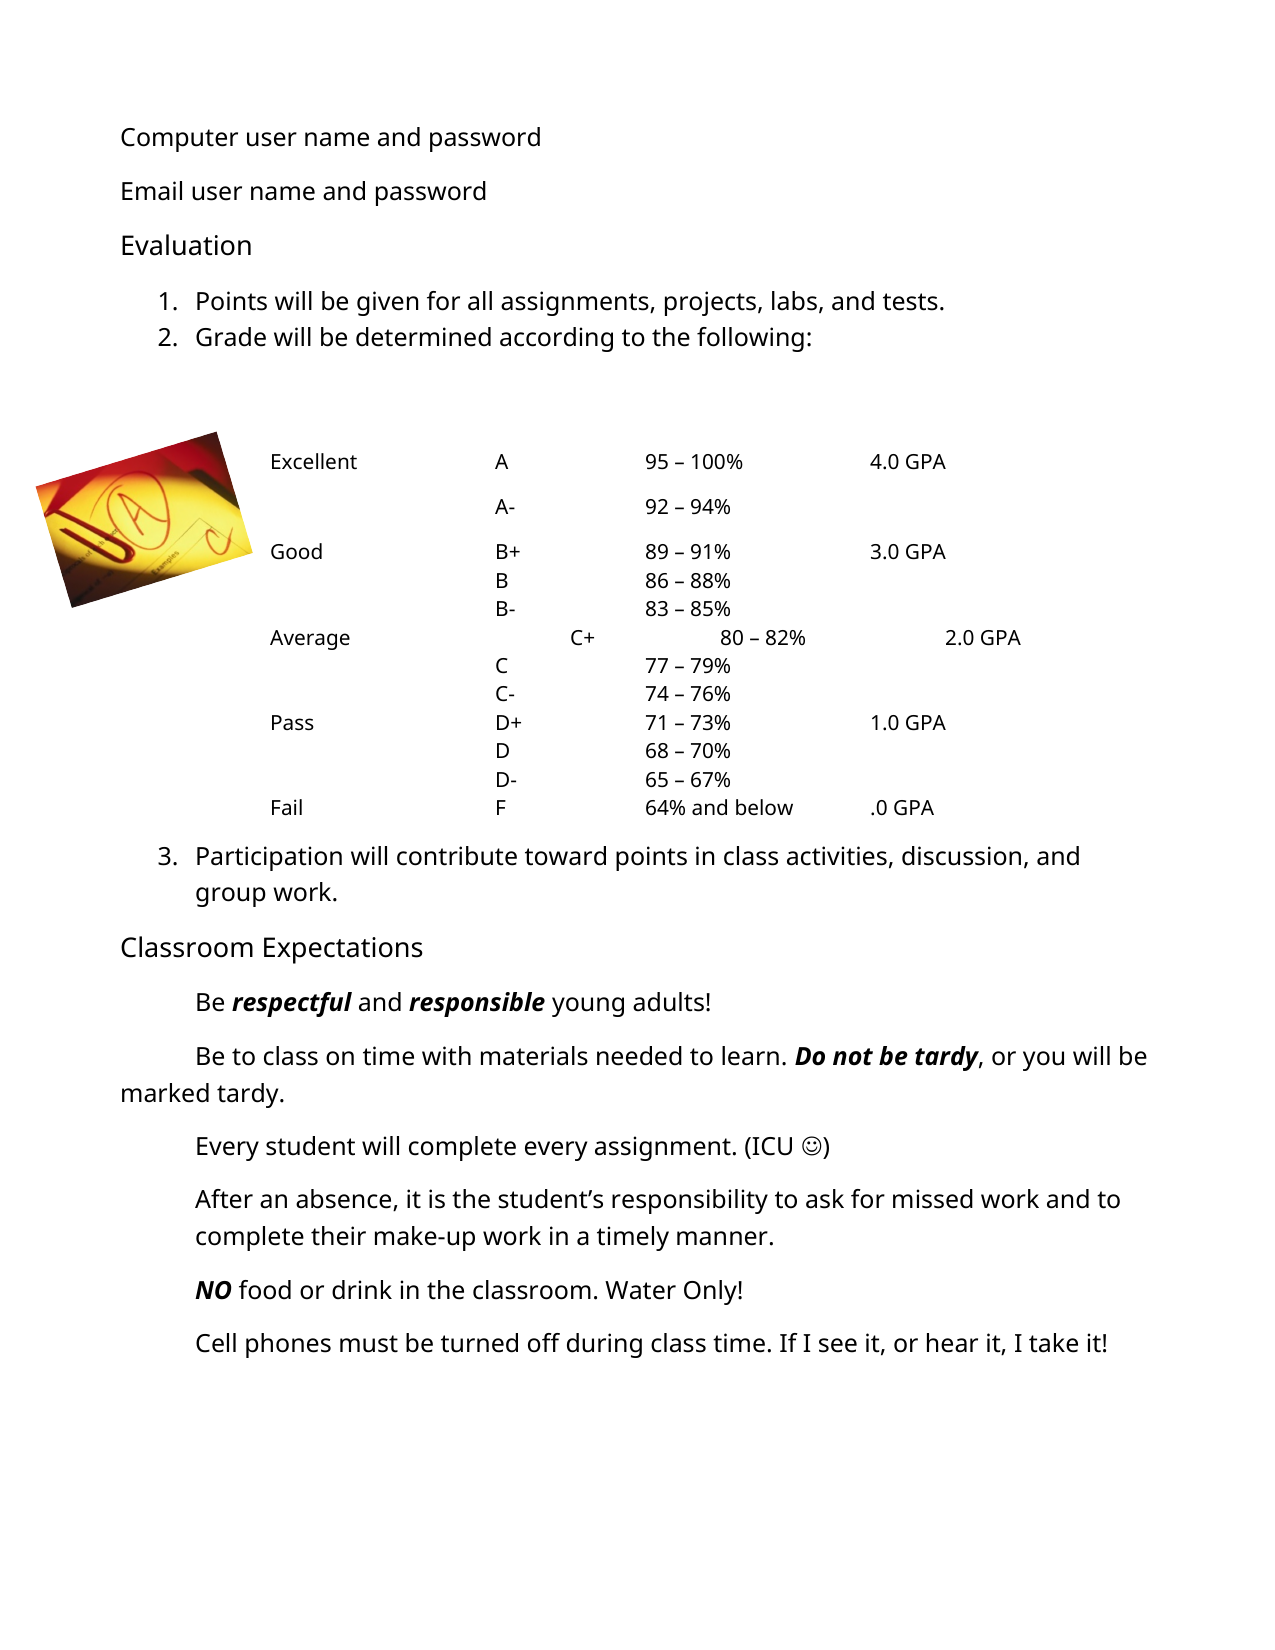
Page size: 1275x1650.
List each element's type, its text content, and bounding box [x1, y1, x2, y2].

text D 68 – 70% [270, 736, 1155, 765]
text Every student will complete every assignment. (ICU ) [120, 1129, 1155, 1163]
text Excellent A 95 – 100% 4.0 GPA [270, 447, 1155, 476]
text Good B+ 89 – 91% 3.0 GPA [270, 537, 1155, 566]
list 92 – 94% [495, 492, 1155, 521]
text After an absence, it is the student’s responsibility to ask for missed work and to complete their make-up work in a timely manner. [195, 1182, 1155, 1253]
text Average C+ 80 – 82% 2.0 GPA [270, 623, 1155, 651]
text B 86 – 88% [270, 566, 1155, 594]
text C- 74 – 76% [270, 679, 1155, 708]
text Computer user name and password [120, 120, 1155, 154]
list Points will be given for all assignments, projects, labs, and tests. [157, 283, 1155, 317]
text NO food or drink in the classroom. Water Only! [120, 1272, 1155, 1306]
list Participation will contribute toward points in class activities, discussion, and group work. [157, 838, 1155, 909]
text B- 83 – 85% [270, 594, 1155, 623]
text Evaluation [120, 227, 1155, 264]
text Be to class on time with materials needed to learn. Do not be tardy, or you will be marked tardy. [120, 1038, 1155, 1109]
text Email user name and password [120, 173, 1155, 207]
text Classroom Expectations [120, 928, 1155, 965]
text Pass D+ 71 – 73% 1.0 GPA [270, 708, 1155, 736]
text C 77 – 79% [270, 651, 1155, 679]
picture [36, 432, 252, 607]
text Cell phones must be turned off during class time. If I see it, or hear it, I take it! [120, 1326, 1155, 1360]
text Fail F 64% and below .0 GPA [270, 793, 1155, 822]
text D- 65 – 67% [270, 765, 1155, 793]
text Be respectful and responsible young adults! [120, 985, 1155, 1019]
list Grade will be determined according to the following: [157, 320, 1155, 354]
